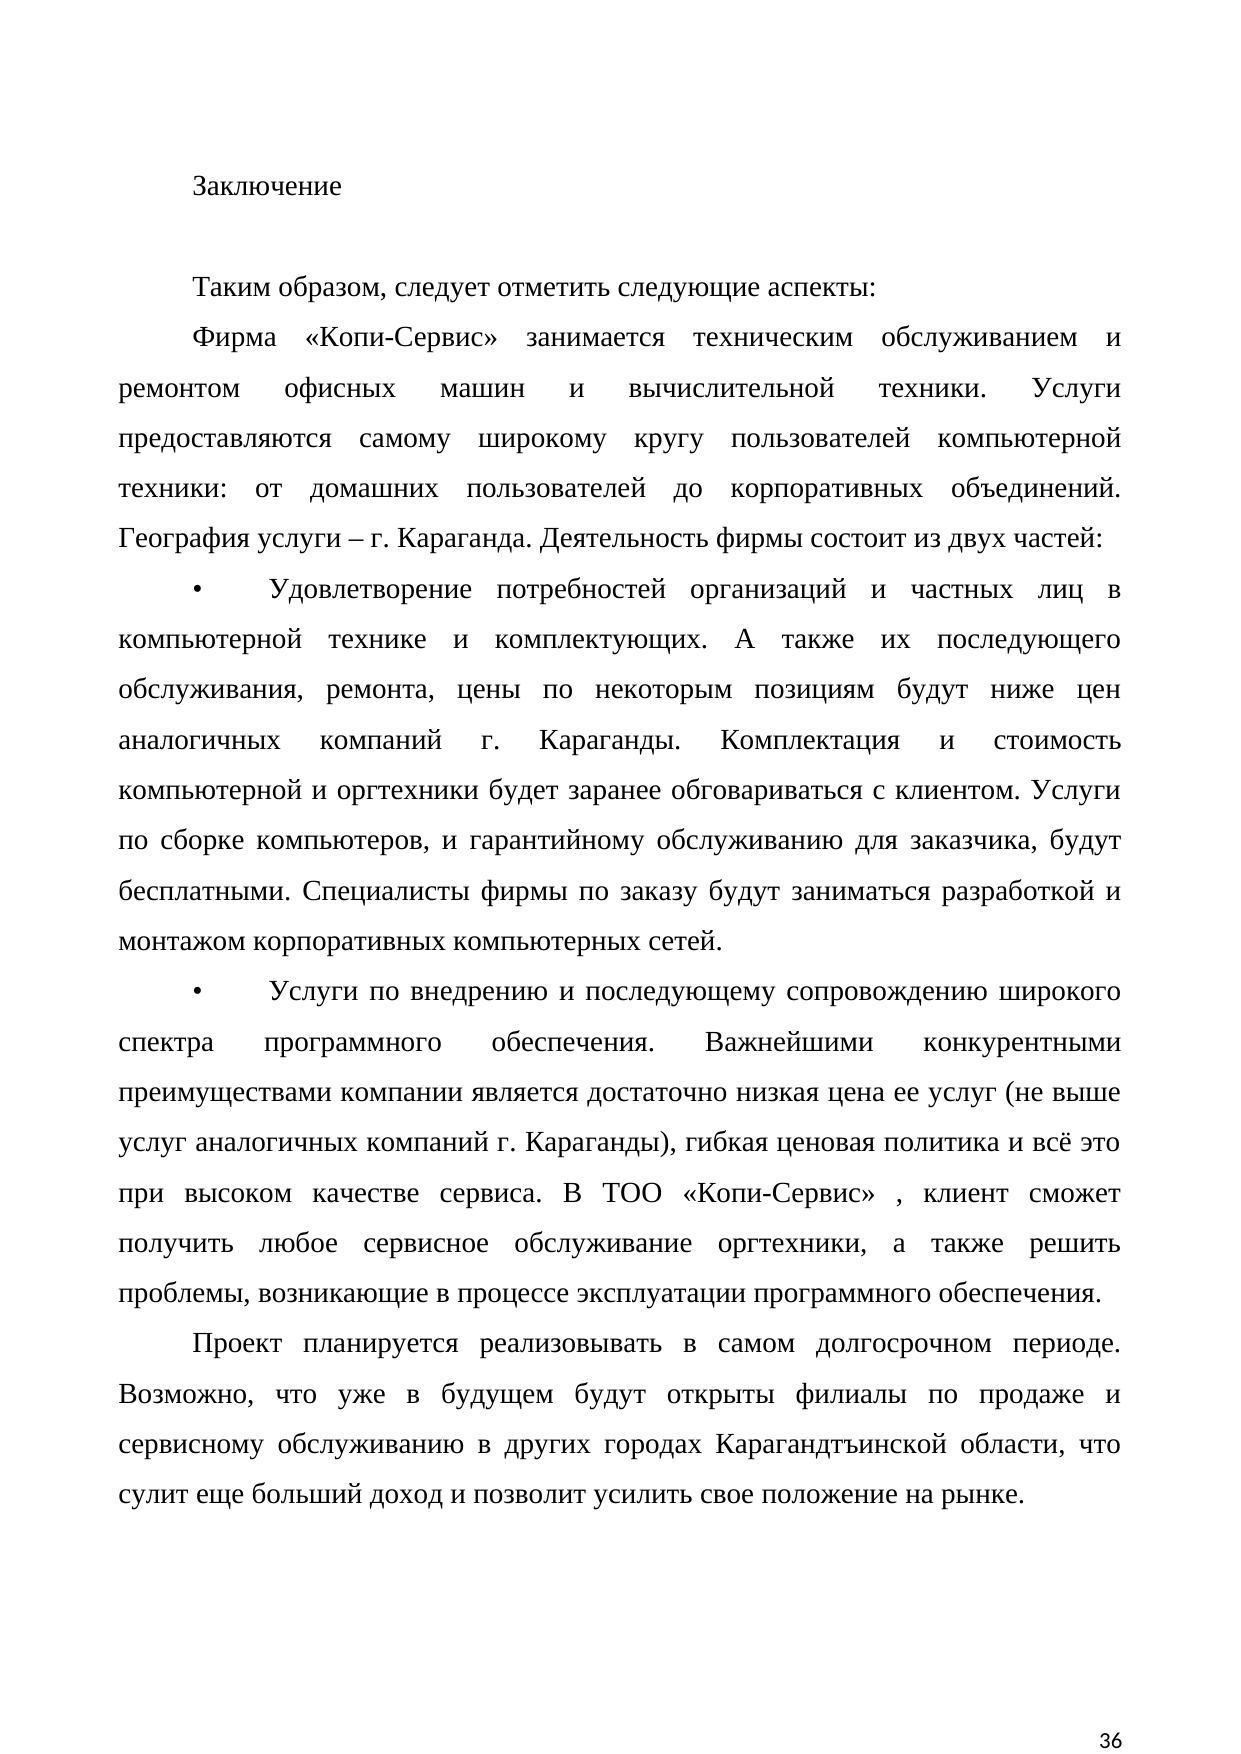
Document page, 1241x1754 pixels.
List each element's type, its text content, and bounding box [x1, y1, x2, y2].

text Проект планируется реализовывать в самом долгосрочном периоде. Возможно, что уже в будущем будут открыты филиалы по продаже и сервисному обслуживанию в других городах Карагандтъинской области, что сулит еще больший доход и позволит усилить свое положение на рынке. [118, 1326, 1122, 1510]
text Фирма «Копи-Сервис» занимается техническим обслуживанием и ремонтом офисных машин и вычислительной техники. Услуги предоставляются самому широкому кругу пользователей компьютерной техники: от домашних пользователей до корпоративных объединений. География услуги – г. Караганда. Деятельность фирмы состоит из двух частей: [118, 319, 1122, 554]
text • Услуги по внедрению и последующему сопровождению широкого спектра программного обеспечения. Важнейшими конкурентными преимуществами компании является достаточно низкая цена ее услуг (не выше услуг аналогичных компаний г. Караганды), гибкая ценовая политика и всё это при высоком качестве сервиса. В ТОО «Копи-Сервис» , клиент сможет получить любое сервисное обслуживание оргтехники, а также решить проблемы, возникающие в процессе эксплуатации программного обеспечения. [118, 973, 1122, 1309]
text • Удовлетворение потребностей организаций и частных лиц в компьютерной технике и комплектующих. А также их последующего обслуживания, ремонта, цены по некоторым позициям будут ниже цен аналогичных компаний г. Караганды. Комплектация и стоимость компьютерной и оргтехники будет заранее обговариваться с клиентом. Услуги по сборке компьютеров, и гарантийному обслуживанию для заказчика, будут бесплатными. Специалисты фирмы по заказу будут заниматься разработкой и монтажом корпоративных компьютерных сетей. [118, 571, 1122, 957]
text Заключение [118, 168, 1122, 202]
text Таким образом, следует отметить следующие аспекты: [118, 269, 1122, 303]
